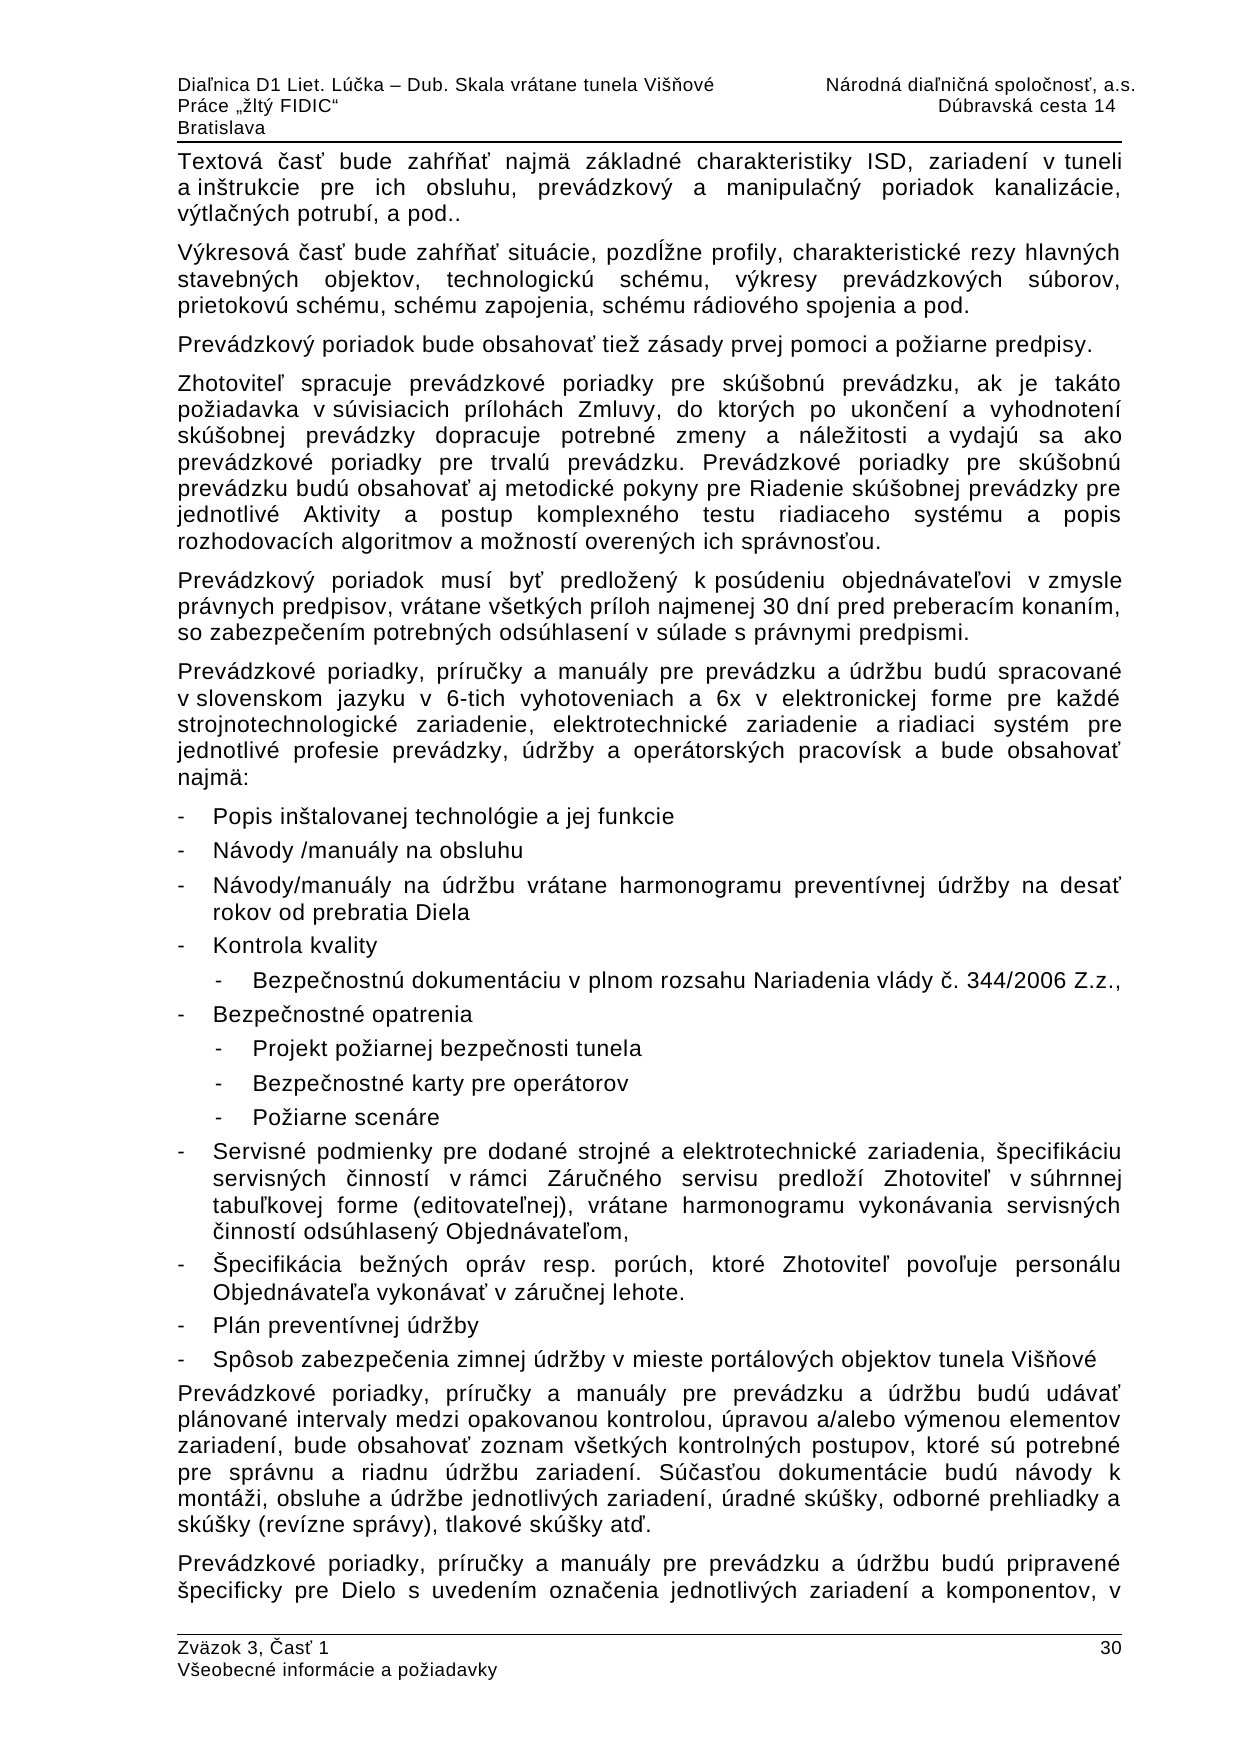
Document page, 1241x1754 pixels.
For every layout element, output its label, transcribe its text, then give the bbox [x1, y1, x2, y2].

list Návody/manuály na údržbu vrátane harmonogramu preventívnej údržby na desať rokov od prebratia Diela [177, 871, 1122, 925]
text Prevádzkový poriadok bude obsahovať tiež zásady prvej pomoci a požiarne predpisy. [177, 331, 1122, 357]
text Prevádzkové poriadky, príručky a manuály pre prevádzku a údržbu budú udávať plánované intervaly medzi opakovanou kontrolou, úpravou a/alebo výmenou elementov zariadení, bude obsahovať zoznam všetkých kontrolných postupov, ktoré sú potrebné pre správnu a riadnu údržbu zariadení. Súčasťou dokumentácie budú návody k montáži, obsluhe a údržbe jednotlivých zariadení, úradné skúšky, odborné prehliadky a skúšky (revízne správy), tlakové skúšky atď. [177, 1380, 1122, 1538]
list Bezpečnostnú dokumentáciu v plnom rozsahu Nariadenia vlády č. 344/2006 Z.z., [215, 966, 1122, 994]
list Požiarne scenáre [215, 1103, 1122, 1131]
text Prevádzkový poriadok musí byť predložený k posúdeniu objednávateľovi v zmysle právnych predpisov, vrátane všetkých príloh najmenej 30 dní pred preberacím konaním, so zabezpečením potrebných odsúhlasení v súlade s právnymi predpismi. [177, 567, 1122, 646]
list Návody /manuály na obsluhu [177, 837, 1122, 865]
text Textová časť bude zahŕňať najmä základné charakteristiky ISD, zariadení v tuneli a inštrukcie pre ich obsluhu, prevádzkový a manipulačný poriadok kanalizácie, výtlačných potrubí, a pod.. [177, 148, 1122, 227]
list Spôsob zabezpečenia zimnej údržby v mieste portálových objektov tunela Višňové [177, 1345, 1122, 1373]
text Výkresová časť bude zahŕňať situácie, pozdĺžne profily, charakteristické rezy hlavných stavebných objektov, technologickú schému, výkresy prevádzkových súborov, prietokovú schému, schému zapojenia, schému rádiového spojenia a pod. [177, 239, 1122, 318]
list Bezpečnostné opatrenia [177, 1000, 1122, 1028]
list Špecifikácia bežných opráv resp. porúch, ktoré Zhotoviteľ povoľuje personálu Objednávateľa vykonávať v záručnej lehote. [177, 1251, 1122, 1305]
text Zhotoviteľ spracuje prevádzkové poriadky pre skúšobnú prevádzku, ak je takáto požiadavka v súvisiacich prílohách Zmluvy, do ktorých po ukončení a vyhodnotení skúšobnej prevádzky dopracuje potrebné zmeny a náležitosti a vydajú sa ako prevádzkové poriadky pre trvalú prevádzku. Prevádzkové poriadky pre skúšobnú prevádzku budú obsahovať aj metodické pokyny pre Riadenie skúšobnej prevádzky pre jednotlivé Aktivity a postup komplexného testu riadiaceho systému a popis rozhodovacích algoritmov a možností overených ich správnosťou. [177, 369, 1122, 554]
list Plán preventívnej údržby [177, 1311, 1122, 1339]
text Prevádzkové poriadky, príručky a manuály pre prevádzku a údržbu budú spracované v slovenskom jazyku v 6-tich vyhotoveniach a 6x v elektronickej forme pre každé strojnotechnologické zariadenie, elektrotechnické zariadenie a riadiaci systém pre jednotlivé profesie prevádzky, údržby a operátorských pracovísk a bude obsahovať najmä: [177, 658, 1122, 790]
list Bezpečnostné karty pre operátorov [215, 1069, 1122, 1097]
list Kontrola kvality [177, 932, 1122, 959]
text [177, 1550, 1122, 1603]
list Popis inštalovanej technológie a jej funkcie [177, 802, 1122, 830]
list Servisné podmienky pre dodané strojné a elektrotechnické zariadenia, špecifikáciu servisných činností v rámci Záručného servisu predloží Zhotoviteľ v súhrnnej tabuľkovej forme (editovateľnej), vrátane harmonogramu vykonávania servisných činností odsúhlasený Objednávateľom, [177, 1137, 1122, 1244]
list Projekt požiarnej bezpečnosti tunela [215, 1034, 1122, 1062]
